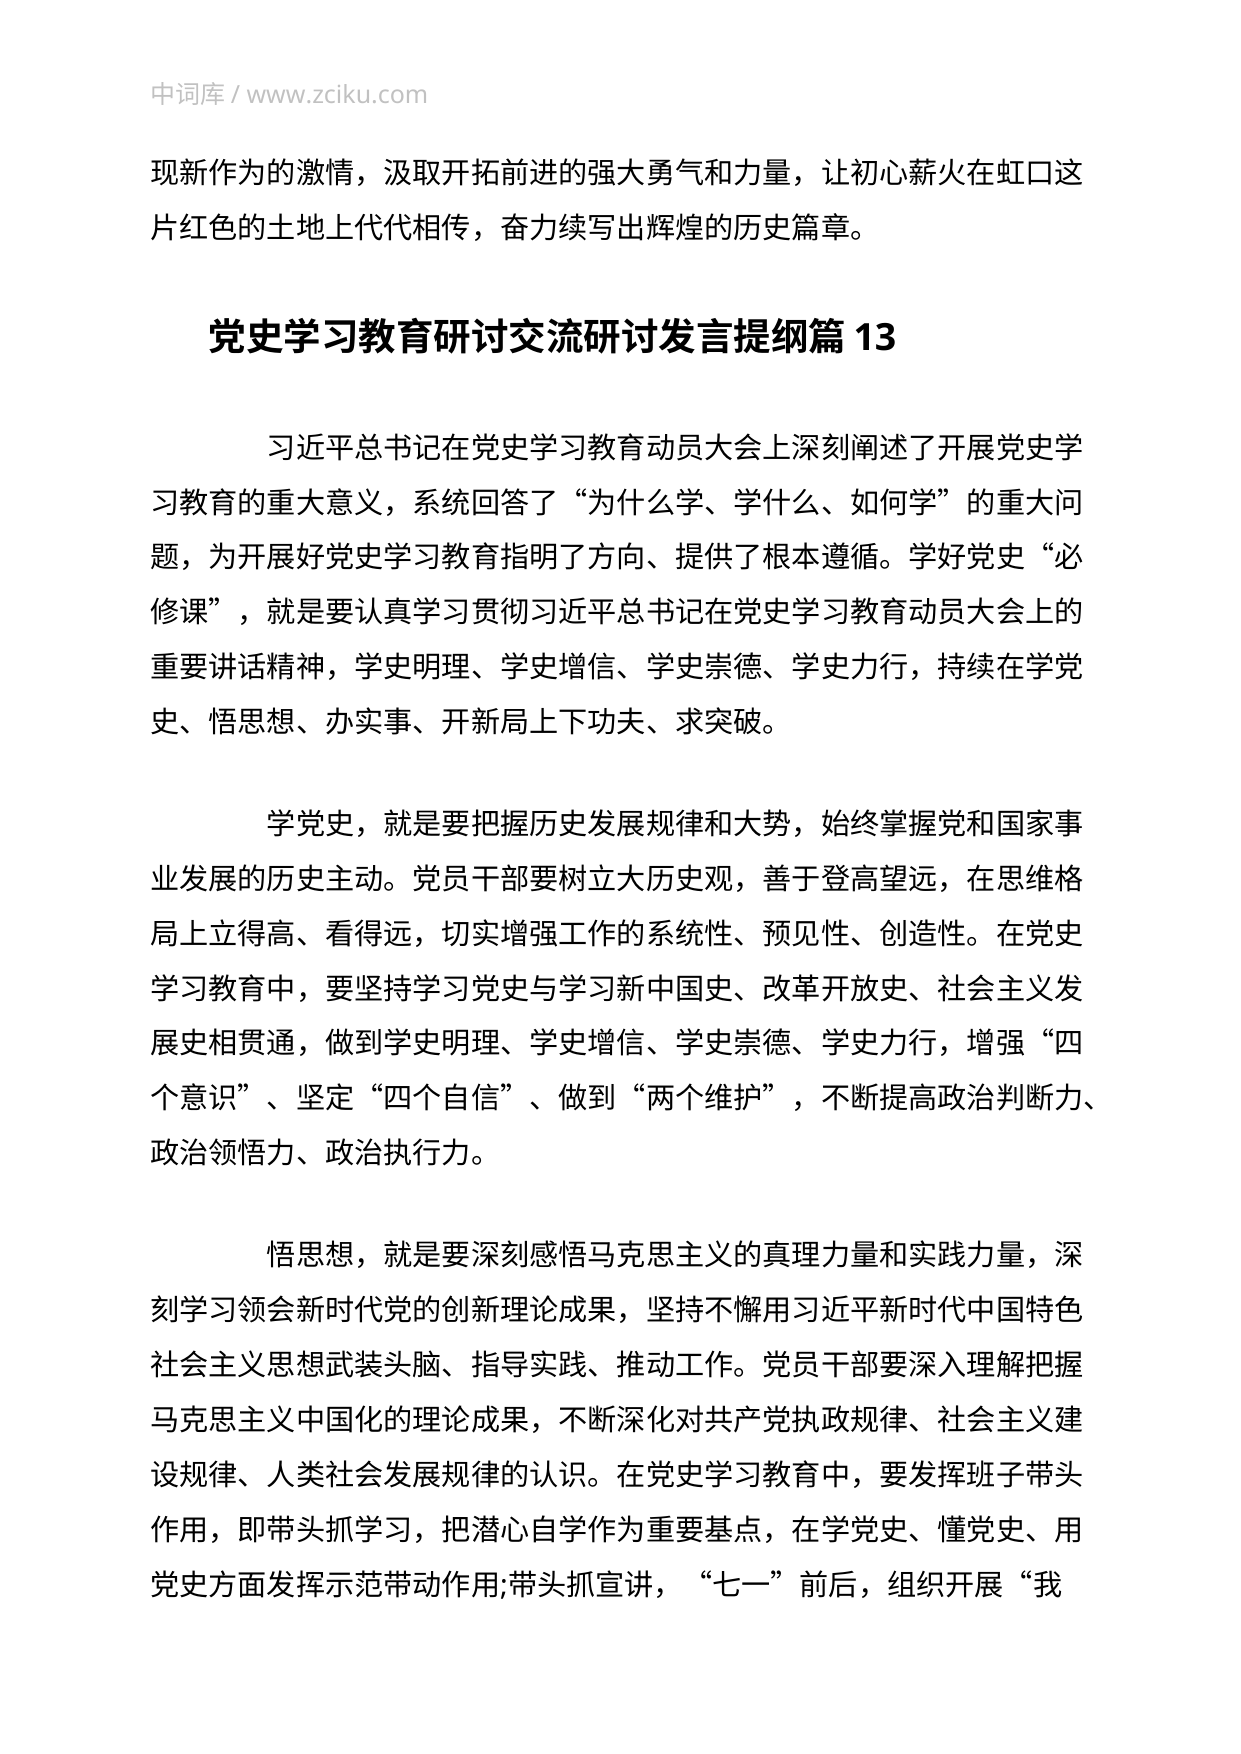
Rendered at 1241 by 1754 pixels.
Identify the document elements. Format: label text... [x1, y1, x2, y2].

text 习近平总书记在党史学习教育动员大会上深刻阐述了开展党史学习教育的重大意义，系统回答了“为什么学、学什么、如何学”的重大问题，为开展好党史学习教育指明了方向、提供了根本遵循。学好党史“必修课”，就是要认真学习贯彻习近平总书记在党史学习教育动员大会上的重要讲话精神，学史明理、学史增信、学史崇德、学史力行，持续在学党史、悟思想、办实事、开新局上下功夫、求突破。 [150, 424, 1090, 741]
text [150, 1232, 1090, 1603]
text 党史学习教育研讨交流研讨发言提纲篇13 [150, 307, 1090, 361]
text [150, 150, 1090, 247]
text 学党史，就是要把握历史发展规律和大势，始终掌握党和国家事业发展的历史主动。党员干部要树立大历史观，善于登高望远，在思维格局上立得高、看得远，切实增强工作的系统性、预见性、创造性。在党史学习教育中，要坚持学习党史与学习新中国史、改革开放史、社会主义发展史相贯通，做到学史明理、学史增信、学史崇德、学史力行，增强“四个意识”、坚定“四个自信”、做到“两个维护”，不断提高政治判断力、政治领悟力、政治执行力。 [150, 801, 1090, 1172]
